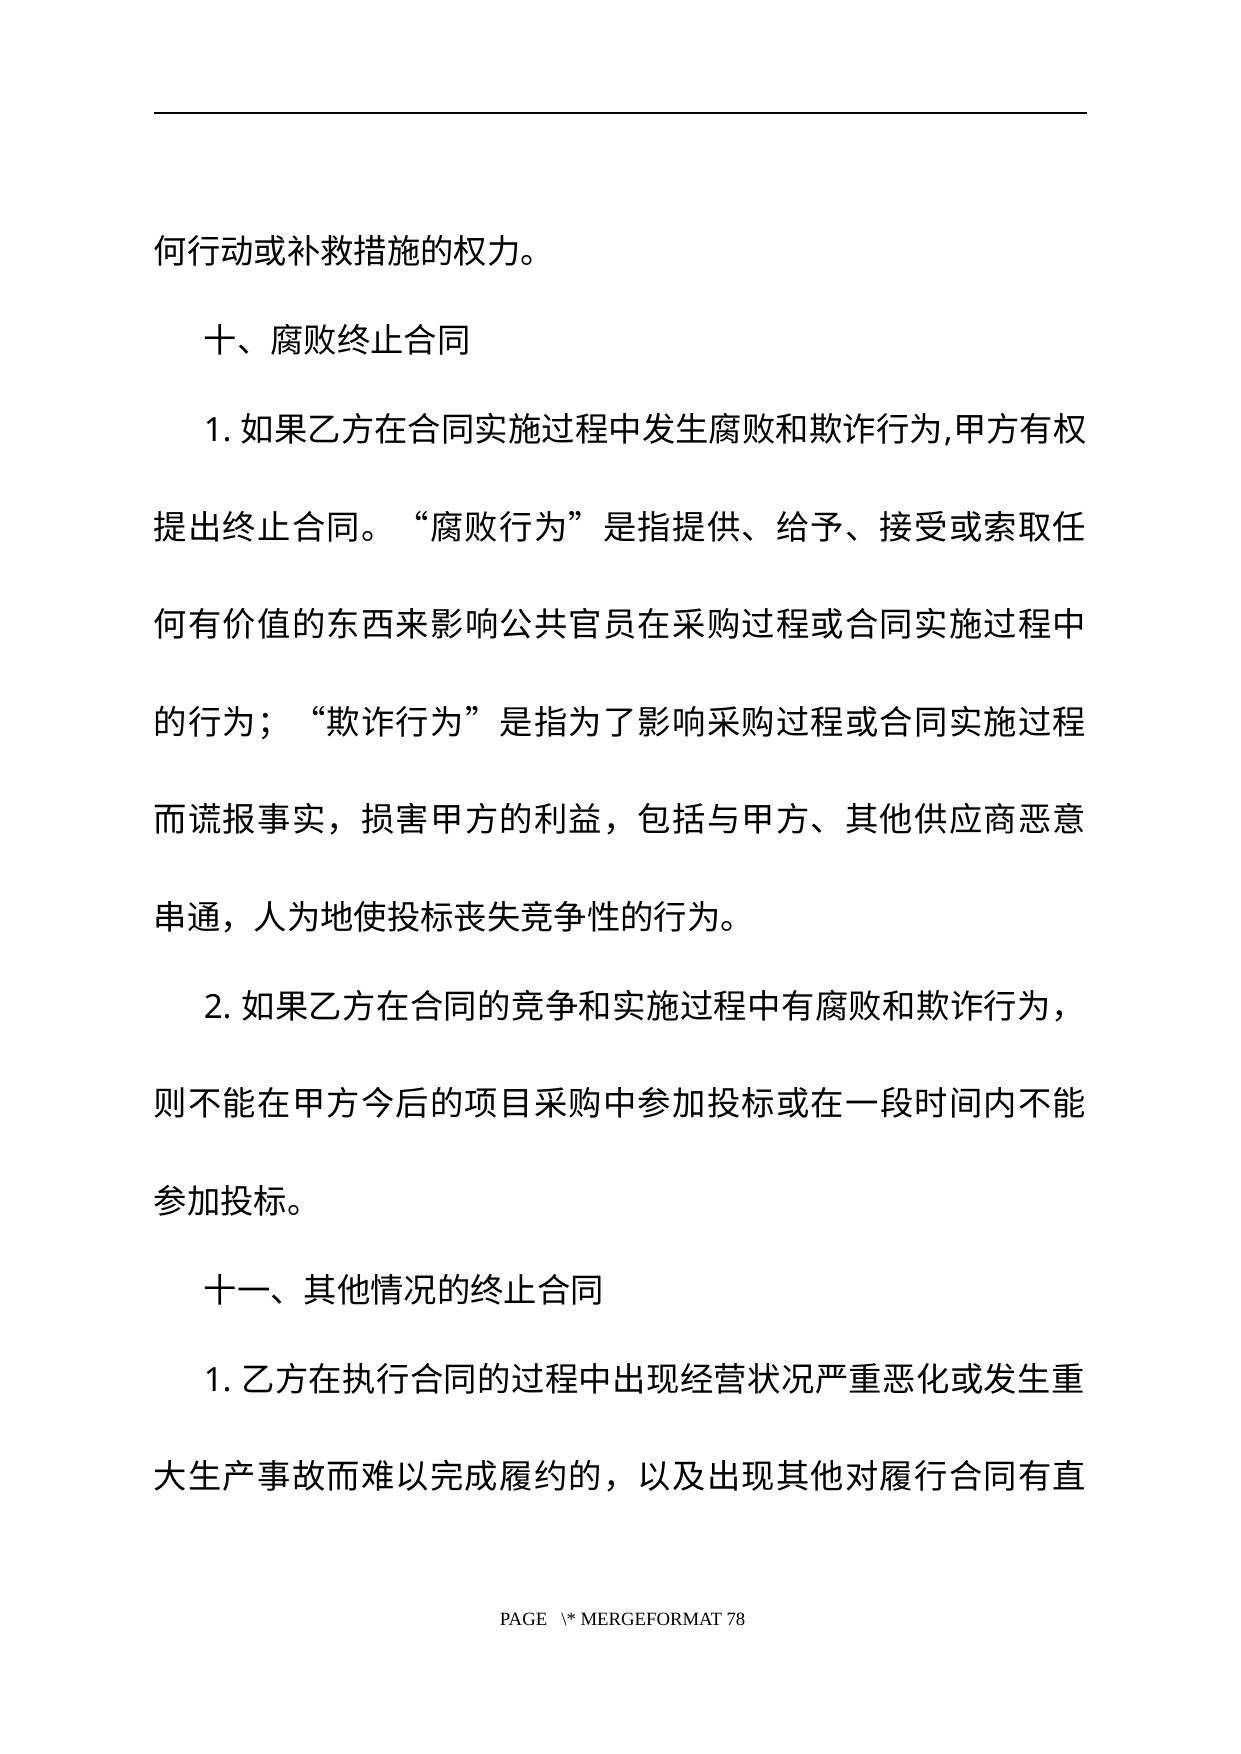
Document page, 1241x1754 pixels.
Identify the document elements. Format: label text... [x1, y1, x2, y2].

text 2. 如果乙方在合同的竞争和实施过程中有腐败和欺诈行为，则不能在甲方今后的项目采购中参加投标或在一段时间内不能参加投标。 [153, 971, 1087, 1231]
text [153, 1344, 1087, 1507]
text 十一、其他情况的终止合同 [153, 1255, 1087, 1320]
text 十、腐败终止合同 [153, 306, 1087, 371]
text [153, 217, 1087, 282]
text 1. 如果乙方在合同实施过程中发生腐败和欺诈行为,甲方有权提出终止合同。“腐败行为”是指提供、给予、接受或索取任何有价值的东西来影响公共官员在采购过程或合同实施过程中的行为；“欺诈行为”是指为了影响采购过程或合同实施过程而谎报事实，损害甲方的利益，包括与甲方、其他供应商恶意串通，人为地使投标丧失竞争性的行为。 [153, 395, 1087, 947]
